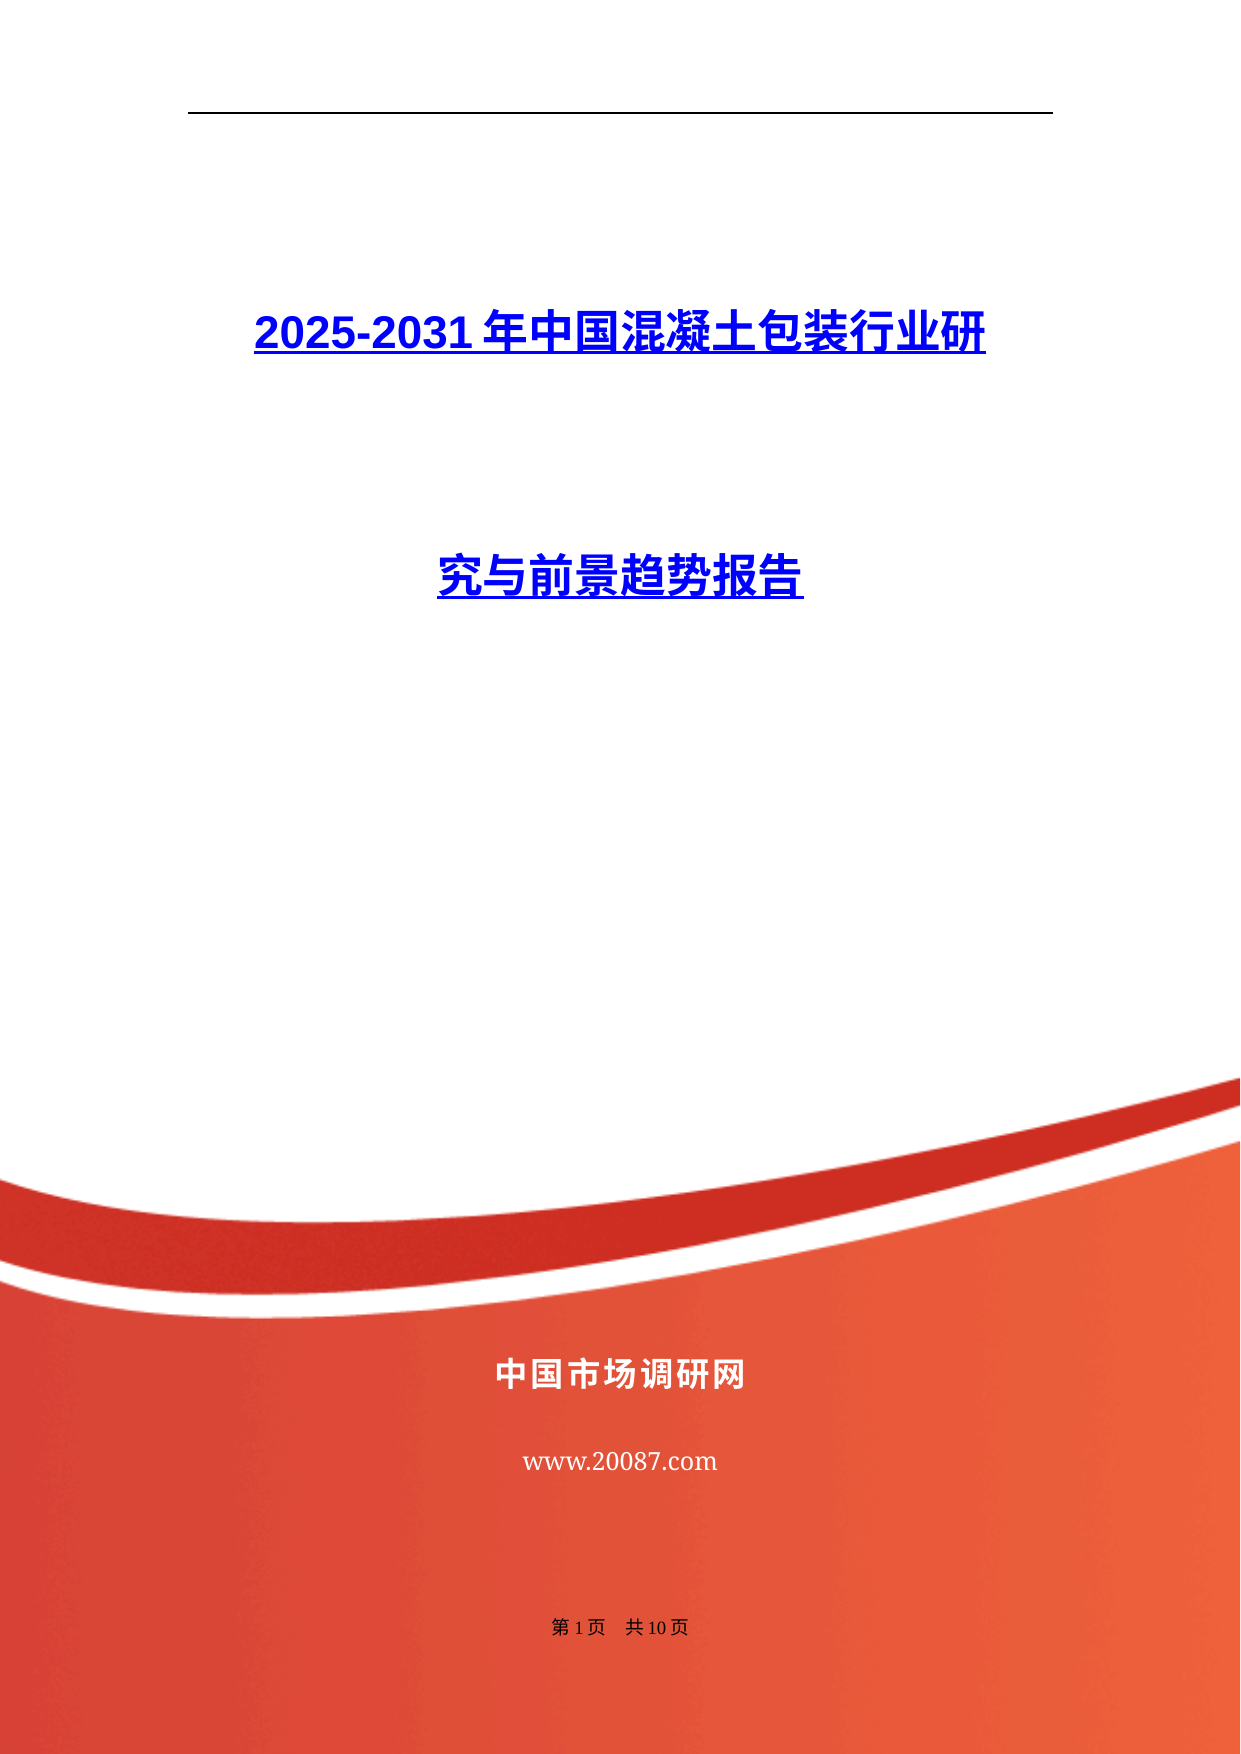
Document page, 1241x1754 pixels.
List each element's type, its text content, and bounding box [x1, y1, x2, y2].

text www.20087.com [187, 1428, 1053, 1493]
picture [0, 1006, 1241, 1754]
subtitle 中国市场调研网 [187, 1339, 1053, 1404]
table_header 2025-2031年中国混凝土包装行业研究与前景趋势报告 [188, 207, 1053, 773]
